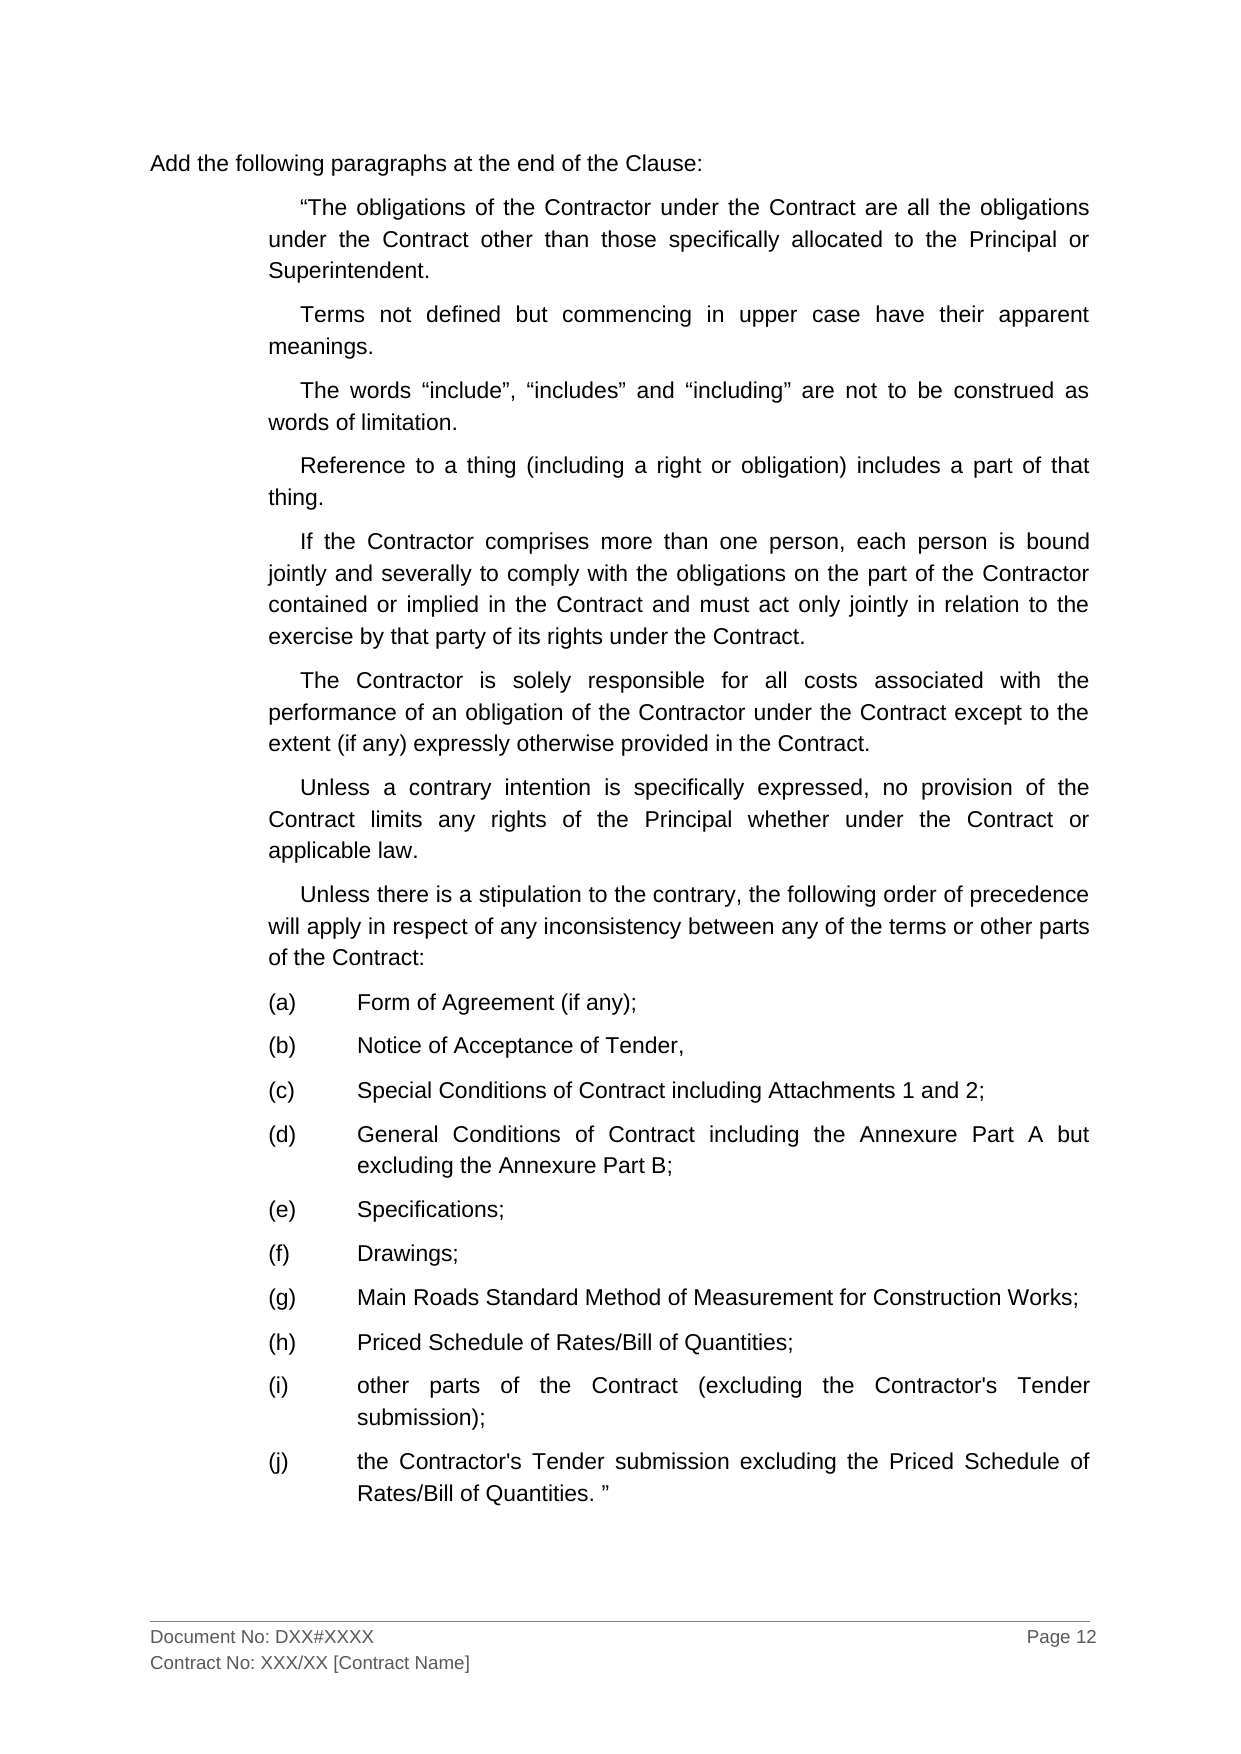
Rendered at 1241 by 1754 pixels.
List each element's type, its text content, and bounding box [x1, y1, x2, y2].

text Priced Schedule of Rates/Bill of Quantities; [268, 1328, 1090, 1355]
text Form of Agreement (if any); [268, 988, 1090, 1015]
text other parts of the Contract (excluding the Contractor's Tender submission); [268, 1372, 1090, 1430]
text Reference to a thing (including a right or obligation) includes a part of that thing. [268, 452, 1090, 510]
text The Contractor is solely responsible for all costs associated with the performance of an obligation of the Contractor under the Contract except to the extent (if any) expressly otherwise provided in the Contract. [268, 667, 1090, 756]
text If the Contractor comprises more than one person, each person is bound jointly and severally to comply with the obligations on the part of the Contractor contained or implied in the Contract and must act only jointly in relation to the exercise by that party of its rights under the Contract. [268, 528, 1090, 649]
text Unless there is a stipulation to the contrary, the following order of precedence will apply in respect of any inconsistency between any of the terms or other parts of the Contract: [268, 881, 1090, 971]
text Main Roads Standard Method of Measurement for Construction Works; [268, 1284, 1090, 1311]
text Drawings; [268, 1240, 1090, 1267]
text “The obligations of the Contractor under the Contract are all the obligations under the Contract other than those specifically allocated to the Principal or Superintendent. [268, 194, 1090, 283]
text Notice of Acceptance of Tender, [268, 1032, 1090, 1059]
text Specifications; [268, 1196, 1090, 1223]
text the Contractor's Tender submission excluding the Priced Schedule of Rates/Bill of Quantities. ” [268, 1448, 1090, 1506]
text Unless a contrary intention is specifically expressed, no provision of the Contract limits any rights of the Principal whether under the Contract or applicable law. [268, 774, 1090, 863]
text Add the following paragraphs at the end of the Clause: [150, 150, 1090, 176]
text Terms not defined but commencing in upper case have their apparent meanings. [268, 301, 1090, 359]
text The words “include”, “includes” and “including” are not to be construed as words of limitation. [268, 377, 1090, 435]
text Special Conditions of Contract including Attachments 1 and 2; [268, 1077, 1090, 1103]
text General Conditions of Contract including the Annexure Part A but excluding the Annexure Part B; [268, 1121, 1090, 1178]
